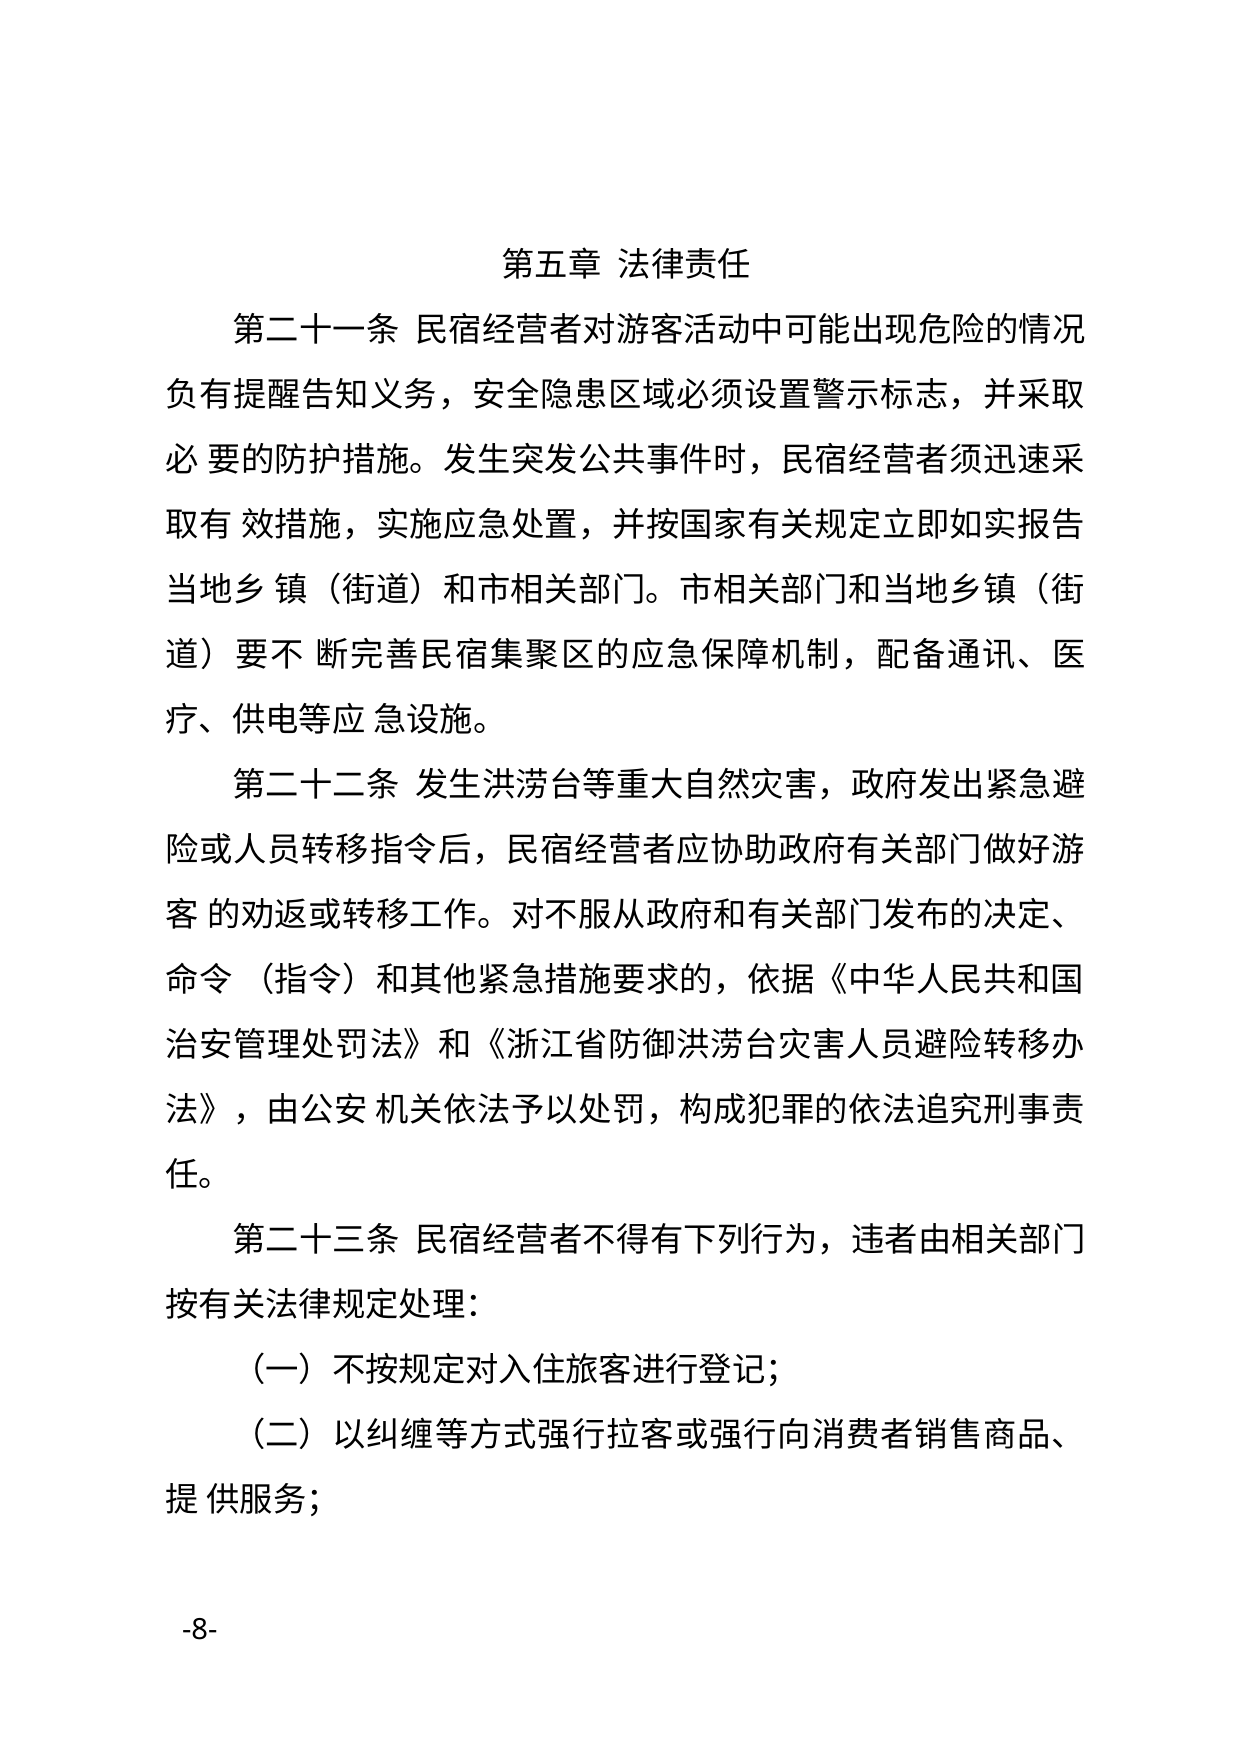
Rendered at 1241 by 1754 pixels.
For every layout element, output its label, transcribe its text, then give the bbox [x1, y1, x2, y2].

list 第二十一条 民宿经营者对游客活动中可能出现危险的情况负有提醒告知义务，安全隐患区域必须设置警示标志，并采取必 要的防护措施。发生突发公共事件时，民宿经营者须迅速采取有 效措施，实施应急处置，并按国家有关规定立即如实报告当地乡 镇（街道）和市相关部门。市相关部门和当地乡镇（街道）要不 断完善民宿集聚区的应急保障机制，配备通讯、医疗、供电等应 急设施。 [165, 295, 1087, 750]
list 法律责任 [165, 230, 1087, 295]
list 第二十三条 民宿经营者不得有下列行为，违者由相关部门 按有关法律规定处理： [165, 1205, 1087, 1335]
list 第二十二条 发生洪涝台等重大自然灾害，政府发出紧急避险或人员转移指令后，民宿经营者应协助政府有关部门做好游客 的劝返或转移工作。对不服从政府和有关部门发布的决定、命令 （指令）和其他紧急措施要求的，依据《中华人民共和国治安管理处罚法》和《浙江省防御洪涝台灾害人员避险转移办法》，由公安 机关依法予以处罚，构成犯罪的依法追究刑事责任。 [165, 750, 1087, 1205]
list 以纠缠等方式强行拉客或强行向消费者销售商品、提 供服务； [165, 1400, 1087, 1530]
list 不按规定对入住旅客进行登记； [165, 1335, 1087, 1400]
